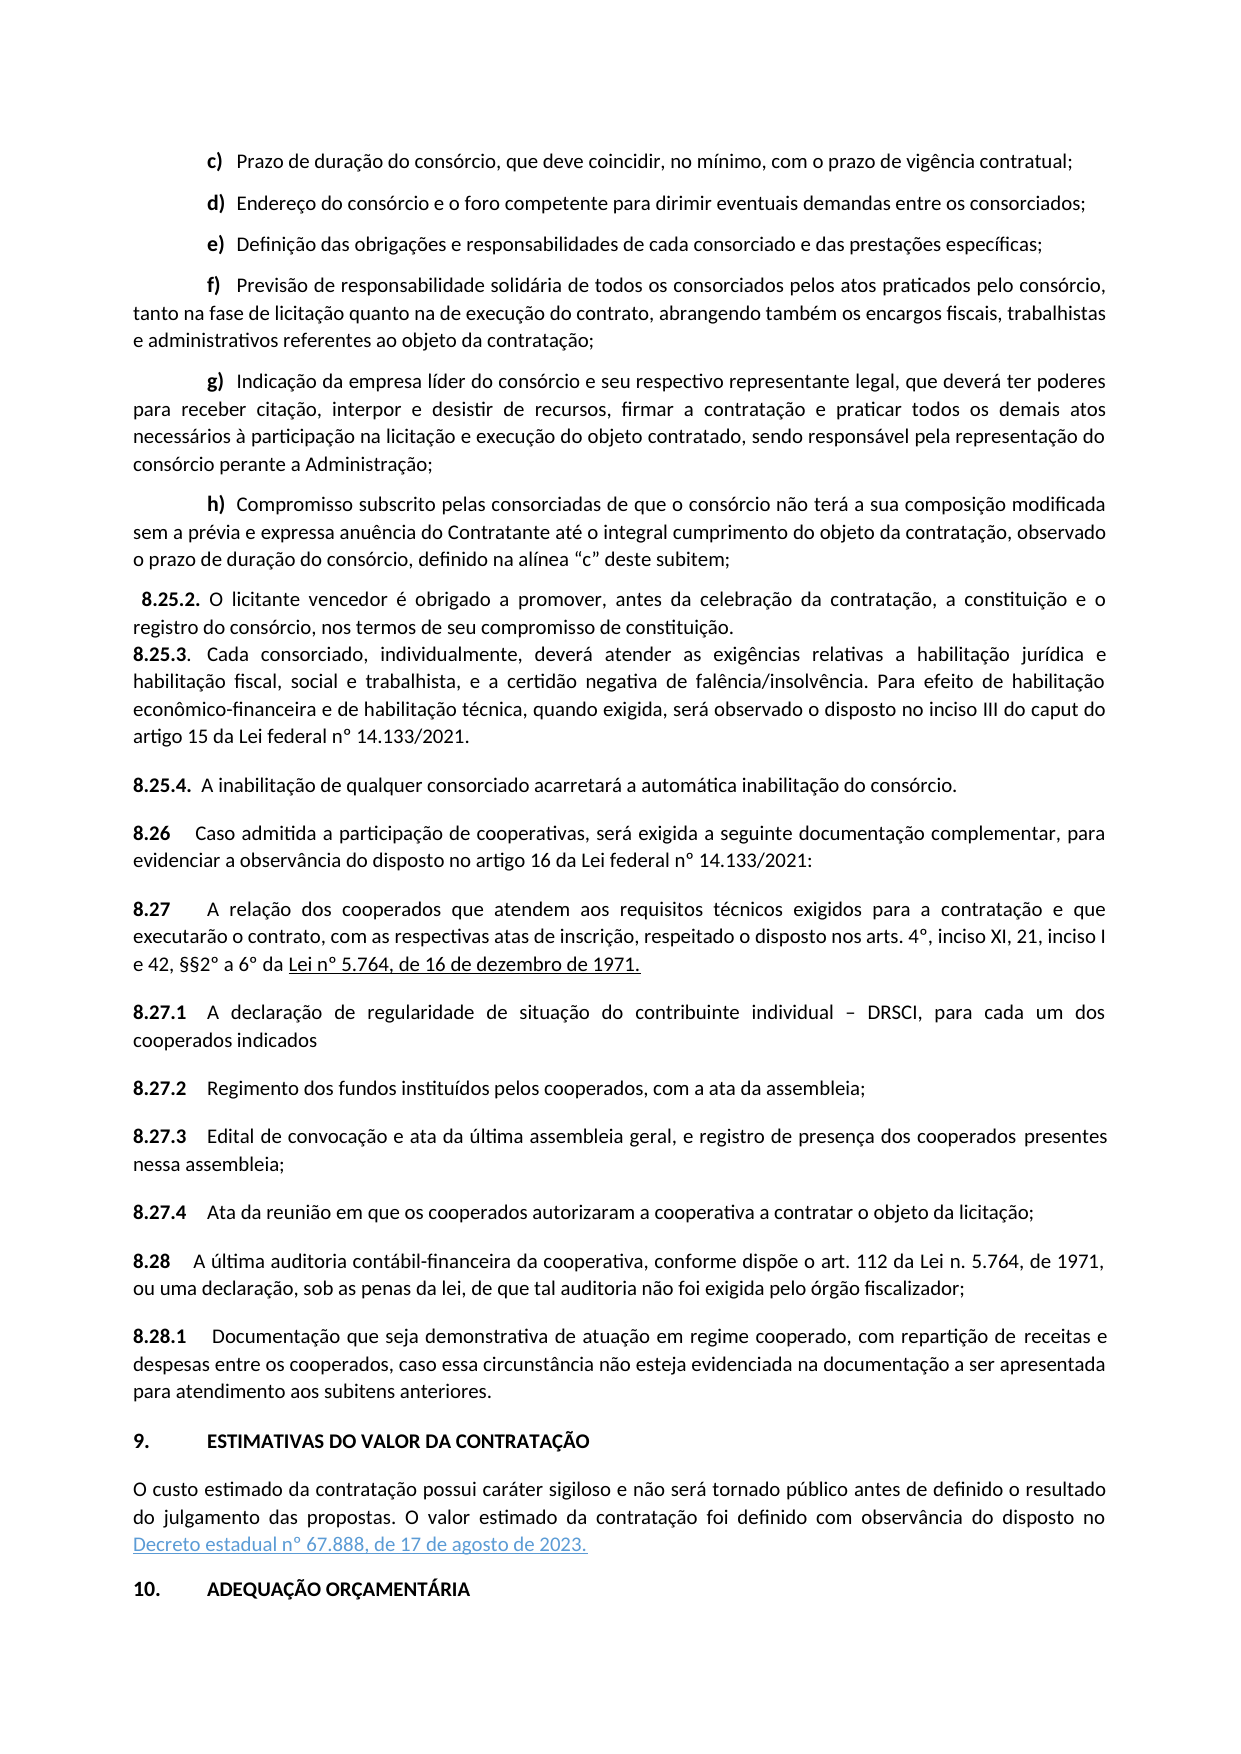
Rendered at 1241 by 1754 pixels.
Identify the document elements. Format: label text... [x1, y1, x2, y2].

list Previsão de responsabilidade solidária de todos os consorciados pelos atos praticados pelo consórcio, tanto na fase de licitação quanto na de execução do contrato, abrangendo também os encargos fiscais, trabalhistas e administrativos referentes ao objeto da contratação; [133, 271, 1107, 353]
text O custo estimado da contratação possui caráter sigiloso e não será tornado público antes de definido o resultado do julgamento das propostas. O valor estimado da contratação foi definido com observância do disposto no Decreto estadual nº 67.888, de 17 de agosto de 2023. [133, 1477, 1107, 1557]
text 8.28.1 Documentação que seja demonstrativa de atuação em regime cooperado, com repartição de receitas e despesas entre os cooperados, caso essa circunstância não esteja evidenciada na documentação a ser apresentada para atendimento aos subitens anteriores. [133, 1324, 1107, 1404]
list Compromisso subscrito pelas consorciadas de que o consórcio não terá a sua composição modificada sem a prévia e expressa anuência do Contratante até o integral cumprimento do objeto da contratação, observado o prazo de duração do consórcio, definido na alínea “c” deste subitem; [133, 491, 1107, 572]
text 8.25.3. Cada consorciado, individualmente, deverá atender as exigências relativas a habilitação jurídica e habilitação fiscal, social e trabalhista, e a certidão negativa de falência/insolvência. Para efeito de habilitação econômico-financeira e de habilitação técnica, quando exigida, será observado o disposto no inciso III do caput do artigo 15 da Lei federal nº 14.133/2021. [133, 641, 1107, 749]
text 8.25.4. A inabilitação de qualquer consorciado acarretará a automática inabilitação do consórcio. [133, 772, 1107, 797]
list Indicação da empresa líder do consórcio e seu respectivo representante legal, que deverá ter poderes para receber citação, interpor e desistir de recursos, firmar a contratação e praticar todos os demais atos necessários à participação na licitação e execução do objeto contratado, sendo responsável pela representação do consórcio perante a Administração; [133, 367, 1107, 476]
list Edital de convocação e ata da última assembleia geral, e registro de presença dos cooperados presentes nessa assembleia; [133, 1123, 1107, 1176]
list Endereço do consórcio e o foro competente para dirimir eventuais demandas entre os consorciados; [133, 189, 1107, 216]
list Regimento dos fundos instituídos pelos cooperados, com a ata da assembleia; [133, 1075, 1107, 1101]
list A declaração de regularidade de situação do contribuinte individual – DRSCI, para cada um dos cooperados indicados [133, 999, 1107, 1052]
list ADEQUAÇÃO ORÇAMENTÁRIA [133, 1575, 1107, 1602]
text 8.28 A última auditoria contábil-financeira da cooperativa, conforme dispõe o art. 112 da Lei n. 5.764, de 1971, ou uma declaração, sob as penas da lei, de que tal auditoria não foi exigida pelo órgão fiscalizador; [133, 1248, 1107, 1301]
list Prazo de duração do consórcio, que deve coincidir, no mínimo, com o prazo de vigência contratual; [133, 148, 1107, 174]
text 8.25.2. O licitante vencedor é obrigado a promover, antes da celebração da contratação, a constituição e o registro do consórcio, nos termos de seu compromisso de constituição. [133, 587, 1107, 639]
list A relação dos cooperados que atendem aos requisitos técnicos exigidos para a contratação e que executarão o contrato, com as respectivas atas de inscrição, respeitado o disposto nos arts. 4º, inciso XI, 21, inciso I e 42, §§2º a 6º da Lei nº 5.764, de 16 de dezembro de 1971. [133, 896, 1107, 976]
list Definição das obrigações e responsabilidades de cada consorciado e das prestações específicas; [133, 230, 1107, 257]
text 8.26 Caso admitida a participação de cooperativas, será exigida a seguinte documentação complementar, para evidenciar a observância do disposto no artigo 16 da Lei federal nº 14.133/2021: [133, 820, 1107, 873]
list Ata da reunião em que os cooperados autorizaram a cooperativa a contratar o objeto da licitação; [133, 1199, 1107, 1225]
list ESTIMATIVAS DO VALOR DA CONTRATAÇÃO [133, 1427, 1107, 1453]
